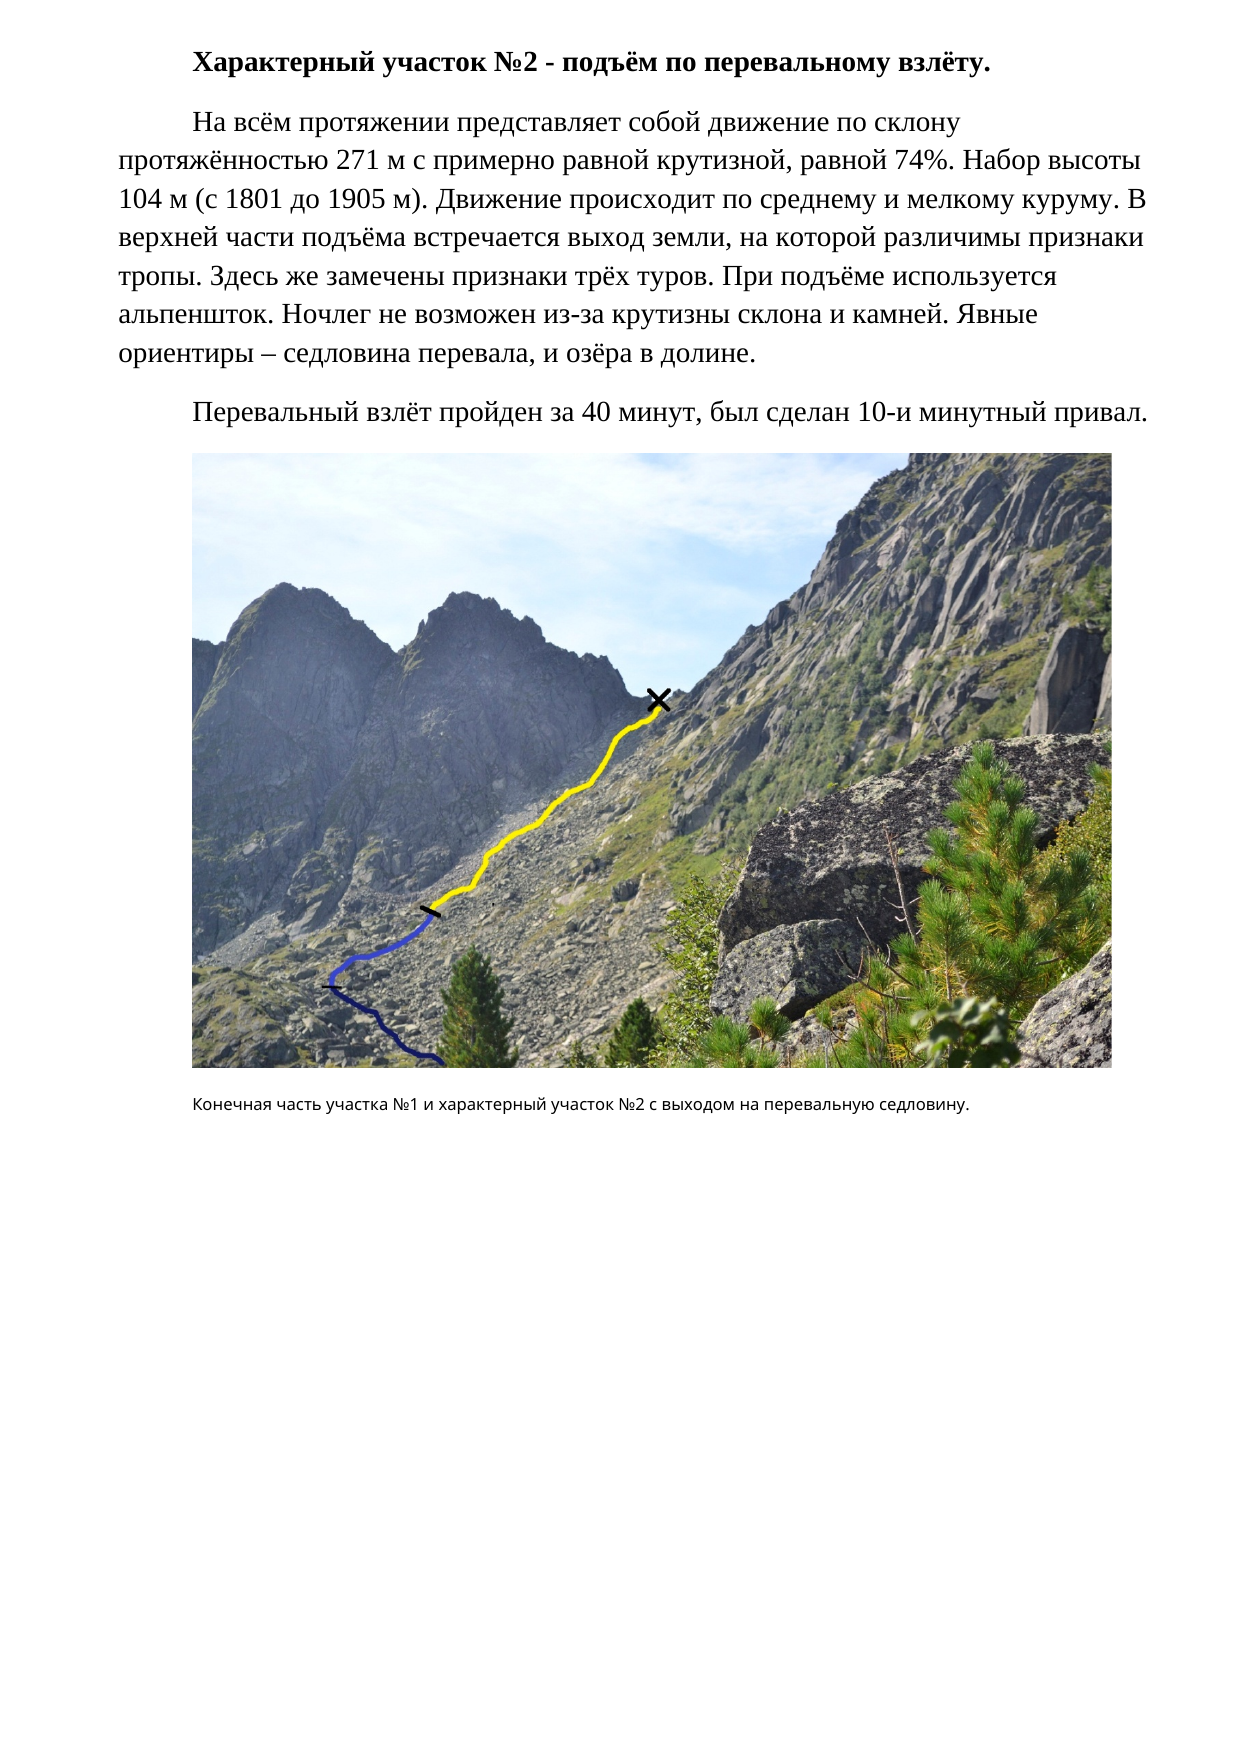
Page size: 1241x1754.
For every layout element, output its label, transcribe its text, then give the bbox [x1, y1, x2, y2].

text Характерный участок №2 - подъём по перевальному взлёту. [118, 44, 1152, 78]
text Конечная часть участка №1 и характерный участок №2 с выходом на перевальную седловину. [118, 1092, 1152, 1115]
text На всём протяжении представляет собой движение по склону протяжённостью 271 м с примерно равной крутизной, равной 74%. Набор высоты 104 м (с 1801 до 1905 м). Движение происходит по среднему и мелкому куруму. В верхней части подъёма встречается выход земли, на которой различимы признаки тропы. Здесь же замечены признаки трёх туров. При подъёме используется альпеншток. Ночлег не возможен из-за крутизны склона и камней. Явные ориентиры – седловина перевала, и озёра в долине. [118, 104, 1152, 368]
text Перевальный взлёт пройден за 40 минут, был сделан 10-и минутный привал. [118, 394, 1152, 428]
picture [192, 453, 1112, 1068]
